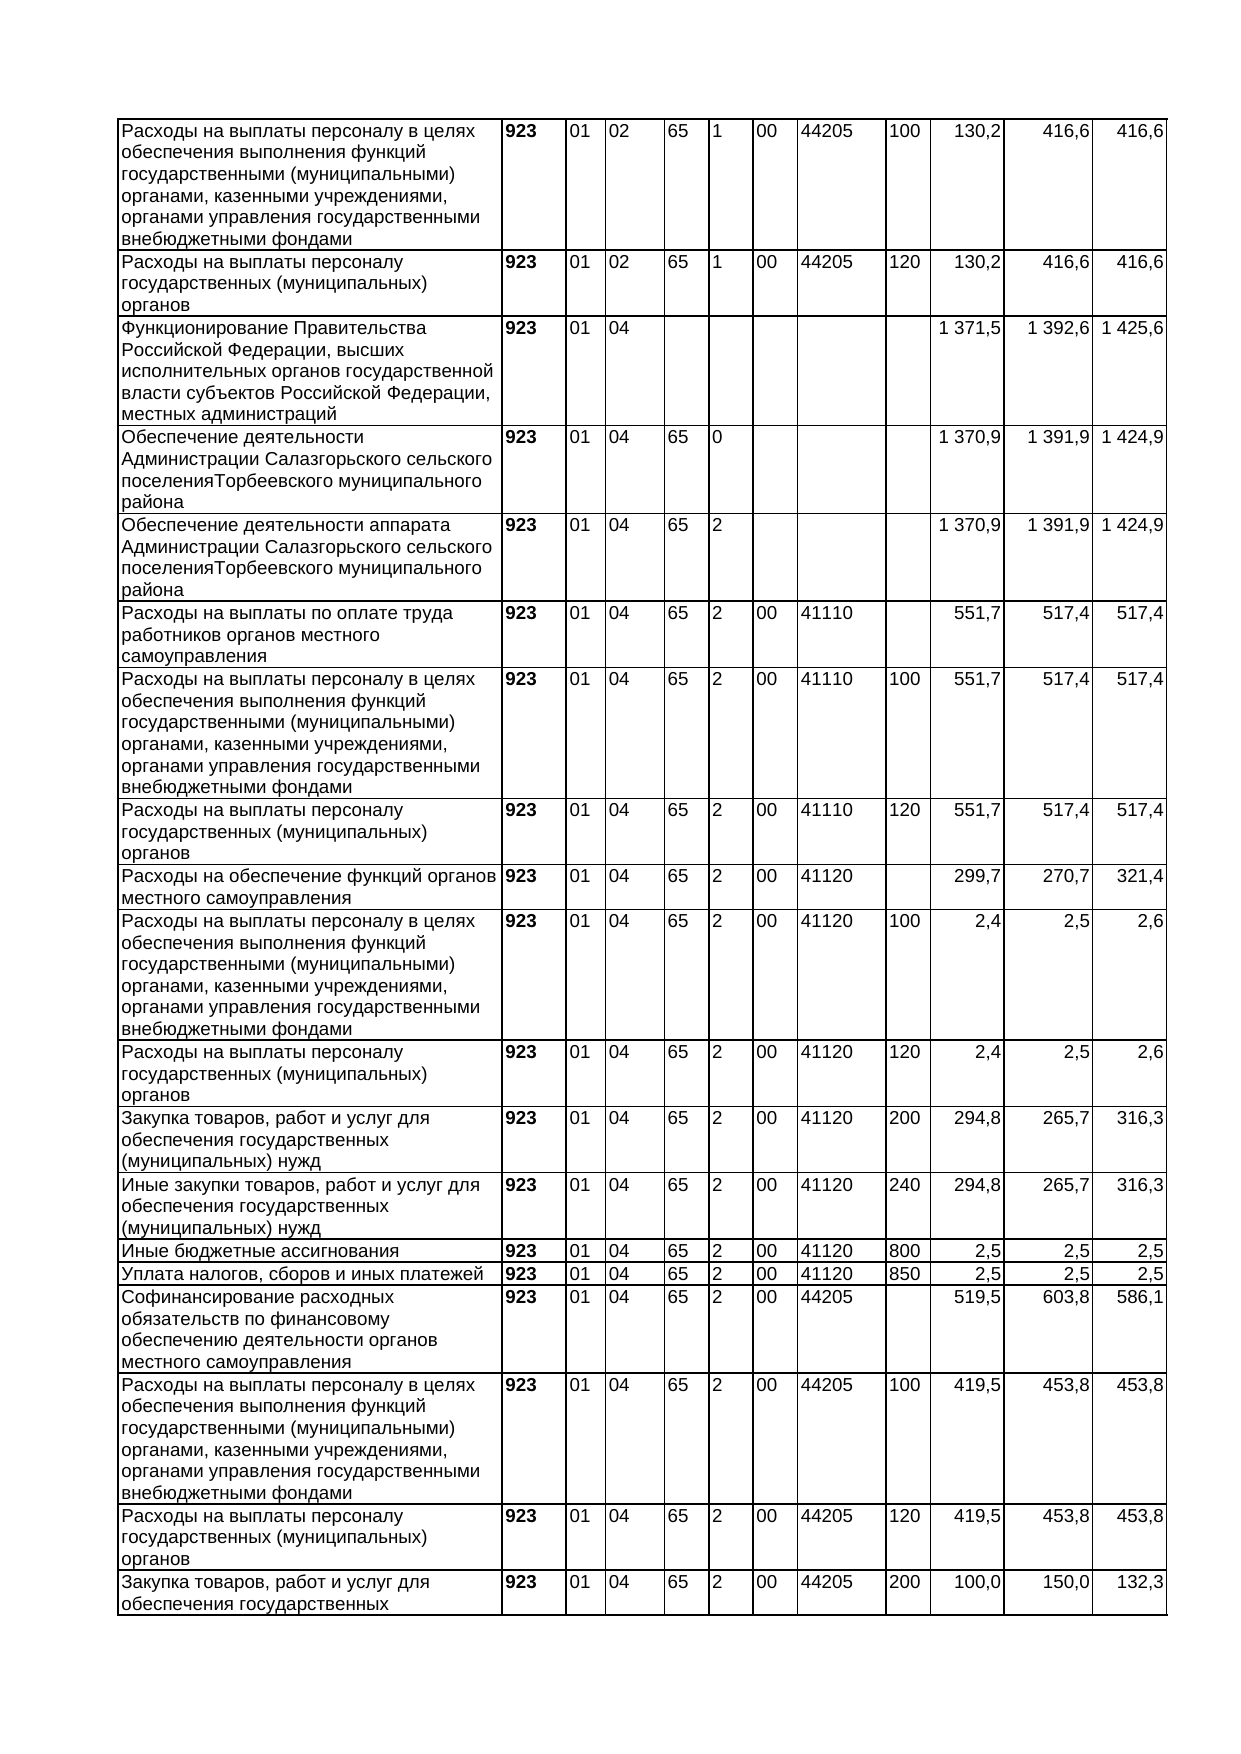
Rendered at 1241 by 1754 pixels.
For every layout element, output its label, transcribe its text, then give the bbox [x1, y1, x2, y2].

table_cell 65 [665, 1041, 708, 1106]
table_cell 923 [503, 910, 565, 1039]
table_cell Расходы на выплаты персоналу государственных (муниципальных) органов [119, 1041, 501, 1106]
table_cell 01 [567, 1240, 605, 1261]
table_cell 1 424,9 [1093, 426, 1166, 512]
table_cell 65 [665, 120, 708, 249]
table_cell [887, 1286, 930, 1372]
table_cell 04 [606, 317, 664, 425]
table_cell 00 [754, 251, 797, 315]
table_cell 100 [887, 668, 930, 797]
table_cell [665, 317, 708, 425]
table_cell 2 [710, 1263, 752, 1284]
table_cell 65 [665, 1240, 708, 1261]
table_cell 65 [665, 602, 708, 667]
table_cell 316,3 [1093, 1107, 1166, 1172]
table_cell [887, 514, 930, 600]
table_cell 04 [606, 1107, 664, 1172]
table_cell [754, 426, 797, 512]
table_cell 44205 [798, 251, 885, 315]
table_cell Расходы на выплаты персоналу государственных (муниципальных) органов [119, 1505, 501, 1569]
table_cell [887, 865, 930, 908]
table_cell 00 [754, 1041, 797, 1106]
table_cell 00 [754, 865, 797, 908]
table_cell 519,5 [931, 1286, 1003, 1372]
table_cell 65 [665, 1107, 708, 1172]
table_cell 923 [503, 317, 565, 425]
table_cell 923 [503, 799, 565, 864]
table_cell 44205 [798, 120, 885, 249]
table_cell 120 [887, 799, 930, 864]
table_cell 00 [754, 910, 797, 1039]
table_cell 100 [887, 1374, 930, 1503]
table_cell 1 370,9 [931, 426, 1003, 512]
table_cell 923 [503, 1041, 565, 1106]
table_cell 44205 [798, 1571, 885, 1614]
table_cell 265,7 [1005, 1107, 1092, 1172]
table_cell 65 [665, 1374, 708, 1503]
table_cell 2 [710, 1240, 752, 1261]
table_cell 01 [567, 1107, 605, 1172]
table_cell 00 [754, 1263, 797, 1284]
table_cell 41120 [798, 1240, 885, 1261]
table_cell 923 [503, 865, 565, 908]
table_cell Расходы на выплаты персоналу государственных (муниципальных) органов [119, 251, 501, 315]
table_cell 01 [567, 668, 605, 797]
table_cell 923 [503, 1571, 565, 1614]
table_cell 2,5 [931, 1263, 1003, 1284]
table_cell 2 [710, 1286, 752, 1372]
table_cell 321,4 [1093, 865, 1166, 908]
table_cell 2,6 [1093, 910, 1166, 1039]
table_cell 270,7 [1005, 865, 1092, 908]
table_cell Расходы на выплаты по оплате труда работников органов местного самоуправления [119, 602, 501, 667]
table_cell [798, 514, 885, 600]
table_cell 453,8 [1005, 1505, 1092, 1569]
table_cell Закупка товаров, работ и услуг для обеспечения государственных (муниципальных) нужд [119, 1107, 501, 1172]
table_cell 517,4 [1005, 799, 1092, 864]
table_cell 65 [665, 514, 708, 600]
table_cell 00 [754, 602, 797, 667]
table_cell [754, 317, 797, 425]
table_cell 923 [503, 1263, 565, 1284]
table_cell 0 [710, 426, 752, 512]
table_cell 65 [665, 865, 708, 908]
table_cell 01 [567, 514, 605, 600]
table_cell 2,4 [931, 1041, 1003, 1106]
table_cell 65 [665, 251, 708, 315]
table_cell Обеспечение деятельности аппарата Администрации Салазгорьского сельского поселенияТорбеевского муниципального района [119, 514, 501, 600]
table_cell 2 [710, 668, 752, 797]
table_cell 2,5 [1005, 1263, 1092, 1284]
table_cell 923 [503, 1107, 565, 1172]
table_cell 00 [754, 1240, 797, 1261]
table_cell 04 [606, 1263, 664, 1284]
table_cell 41110 [798, 602, 885, 667]
table_cell 2,5 [1005, 1240, 1092, 1261]
table_cell 04 [606, 1173, 664, 1238]
table_cell Обеспечение деятельности Администрации Салазгорьского сельского поселенияТорбеевского муниципального района [119, 426, 501, 512]
table_cell 04 [606, 1505, 664, 1569]
table_cell 01 [567, 251, 605, 315]
table_cell 517,4 [1093, 668, 1166, 797]
table_cell [798, 317, 885, 425]
table_cell 04 [606, 799, 664, 864]
table_cell 200 [887, 1107, 930, 1172]
table_cell 2,5 [1005, 910, 1092, 1039]
table_cell 551,7 [931, 799, 1003, 864]
table_cell Расходы на выплаты персоналу государственных (муниципальных) органов [119, 799, 501, 864]
table_cell 517,4 [1005, 668, 1092, 797]
table_cell 2 [710, 1041, 752, 1106]
table_cell 44205 [798, 1374, 885, 1503]
table_cell 130,2 [931, 120, 1003, 249]
table_cell 01 [567, 910, 605, 1039]
table_cell 1 [710, 251, 752, 315]
table_cell 453,8 [1005, 1374, 1092, 1503]
table_cell 416,6 [1093, 251, 1166, 315]
table_cell 923 [503, 120, 565, 249]
table_cell 01 [567, 1041, 605, 1106]
table_cell 41110 [798, 799, 885, 864]
table_cell 04 [606, 910, 664, 1039]
table_cell 02 [606, 120, 664, 249]
table_cell 01 [567, 1505, 605, 1569]
table_cell 01 [567, 1263, 605, 1284]
table_cell 416,6 [1005, 120, 1092, 249]
table_cell 120 [887, 1041, 930, 1106]
table_cell 294,8 [931, 1173, 1003, 1238]
table_cell Функционирование Правительства Российской Федерации, высших исполнительных органов государственной власти субъектов Российской Федерации, местных администраций [119, 317, 501, 425]
table_cell 65 [665, 1505, 708, 1569]
table_cell 01 [567, 1173, 605, 1238]
table_cell 1 370,9 [931, 514, 1003, 600]
table_cell 01 [567, 865, 605, 908]
table_cell 2 [710, 1107, 752, 1172]
table_cell 200 [887, 1571, 930, 1614]
table_cell [887, 426, 930, 512]
table_cell 41120 [798, 865, 885, 908]
table_cell 65 [665, 1286, 708, 1372]
table_cell 603,8 [1005, 1286, 1092, 1372]
table_cell 41120 [798, 910, 885, 1039]
table_cell 04 [606, 668, 664, 797]
table_cell 2 [710, 1374, 752, 1503]
table_cell 41110 [798, 668, 885, 797]
table_cell 551,7 [931, 602, 1003, 667]
table_cell 299,7 [931, 865, 1003, 908]
table_cell 2 [710, 865, 752, 908]
table_cell 923 [503, 1173, 565, 1238]
table_cell 517,4 [1093, 799, 1166, 864]
table_cell Уплата налогов, сборов и иных платежей [119, 1263, 501, 1284]
table_cell 01 [567, 602, 605, 667]
table_cell Расходы на обеспечение функций органов местного самоуправления [119, 865, 501, 908]
table_cell 00 [754, 1571, 797, 1614]
table_cell 923 [503, 251, 565, 315]
table_cell 100,0 [931, 1571, 1003, 1614]
table_cell 65 [665, 1173, 708, 1238]
table_cell 2,4 [931, 910, 1003, 1039]
table_cell 01 [567, 317, 605, 425]
table_cell 2,6 [1093, 1041, 1166, 1106]
table_cell 923 [503, 1286, 565, 1372]
table_cell 586,1 [1093, 1286, 1166, 1372]
table_cell 150,0 [1005, 1571, 1092, 1614]
table_cell 65 [665, 910, 708, 1039]
table_cell 551,7 [931, 668, 1003, 797]
table_cell 00 [754, 1286, 797, 1372]
table_cell 41120 [798, 1173, 885, 1238]
table_cell 120 [887, 1505, 930, 1569]
table_cell 00 [754, 1505, 797, 1569]
table_cell 517,4 [1093, 602, 1166, 667]
table_cell 923 [503, 1240, 565, 1261]
table_cell 419,5 [931, 1505, 1003, 1569]
table_cell 01 [567, 426, 605, 512]
table_cell 2 [710, 514, 752, 600]
table_cell [754, 514, 797, 600]
table_cell 1 371,5 [931, 317, 1003, 425]
table_cell 04 [606, 1571, 664, 1614]
table_cell 120 [887, 251, 930, 315]
table_cell 65 [665, 1263, 708, 1284]
table_cell 453,8 [1093, 1374, 1166, 1503]
table_cell 04 [606, 602, 664, 667]
table_cell 04 [606, 514, 664, 600]
table_cell Иные закупки товаров, работ и услуг для обеспечения государственных (муниципальных) нужд [119, 1173, 501, 1238]
table_cell 04 [606, 865, 664, 908]
table_cell 41120 [798, 1041, 885, 1106]
table_cell 01 [567, 1286, 605, 1372]
table_cell 41120 [798, 1107, 885, 1172]
table_cell 132,3 [1093, 1571, 1166, 1614]
table_cell 01 [567, 799, 605, 864]
table_cell 923 [503, 668, 565, 797]
table_cell 00 [754, 1173, 797, 1238]
table_cell 2 [710, 799, 752, 864]
table_cell 2 [710, 602, 752, 667]
table_cell Иные бюджетные ассигнования [119, 1240, 501, 1261]
table_cell 130,2 [931, 251, 1003, 315]
table_cell 416,6 [1005, 251, 1092, 315]
table_cell [887, 602, 930, 667]
table_cell 65 [665, 1571, 708, 1614]
table_cell 2,5 [1005, 1041, 1092, 1106]
table_cell 04 [606, 1286, 664, 1372]
table_cell 923 [503, 1505, 565, 1569]
table_cell 240 [887, 1173, 930, 1238]
table_cell 416,6 [1093, 120, 1166, 249]
table_cell [710, 317, 752, 425]
table_cell 800 [887, 1240, 930, 1261]
table_cell 01 [567, 1571, 605, 1614]
table_cell 923 [503, 426, 565, 512]
table_cell 44205 [798, 1286, 885, 1372]
table_cell 04 [606, 1374, 664, 1503]
table_cell 00 [754, 799, 797, 864]
table_cell 850 [887, 1263, 930, 1284]
table_cell [887, 317, 930, 425]
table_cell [119, 1571, 501, 1614]
table_cell 01 [567, 120, 605, 249]
table_cell 923 [503, 602, 565, 667]
table_cell 04 [606, 1041, 664, 1106]
table_cell 265,7 [1005, 1173, 1092, 1238]
table_cell 419,5 [931, 1374, 1003, 1503]
table_cell 00 [754, 668, 797, 797]
table_cell 2,5 [1093, 1240, 1166, 1261]
table_cell 2 [710, 1173, 752, 1238]
table_cell 44205 [798, 1505, 885, 1569]
table_cell Софинансирование расходных обязательств по финансовому обеспечению деятельности органов местного самоуправления [119, 1286, 501, 1372]
table_cell 100 [887, 120, 930, 249]
table_cell 02 [606, 251, 664, 315]
table_cell 2 [710, 1571, 752, 1614]
table_cell 2 [710, 910, 752, 1039]
table_cell 1 392,6 [1005, 317, 1092, 425]
table_cell 65 [665, 426, 708, 512]
table_cell 00 [754, 120, 797, 249]
table_cell 04 [606, 1240, 664, 1261]
table_cell 01 [567, 1374, 605, 1503]
table_cell 00 [754, 1374, 797, 1503]
table_cell 1 425,6 [1093, 317, 1166, 425]
table_cell 517,4 [1005, 602, 1092, 667]
table_cell 65 [665, 799, 708, 864]
table_cell 1 391,9 [1005, 426, 1092, 512]
table_cell 923 [503, 514, 565, 600]
table_cell 00 [754, 1107, 797, 1172]
table_cell 294,8 [931, 1107, 1003, 1172]
table_cell 1 [710, 120, 752, 249]
table_cell 1 391,9 [1005, 514, 1092, 600]
table_cell [798, 426, 885, 512]
table_cell 453,8 [1093, 1505, 1166, 1569]
table_cell 04 [606, 426, 664, 512]
table_cell 2,5 [931, 1240, 1003, 1261]
table_cell 1 424,9 [1093, 514, 1166, 600]
table_cell 41120 [798, 1263, 885, 1284]
table_cell 316,3 [1093, 1173, 1166, 1238]
table_cell 2,5 [1093, 1263, 1166, 1284]
table_cell 923 [503, 1374, 565, 1503]
table_cell 65 [665, 668, 708, 797]
table_cell 100 [887, 910, 930, 1039]
table_cell 2 [710, 1505, 752, 1569]
